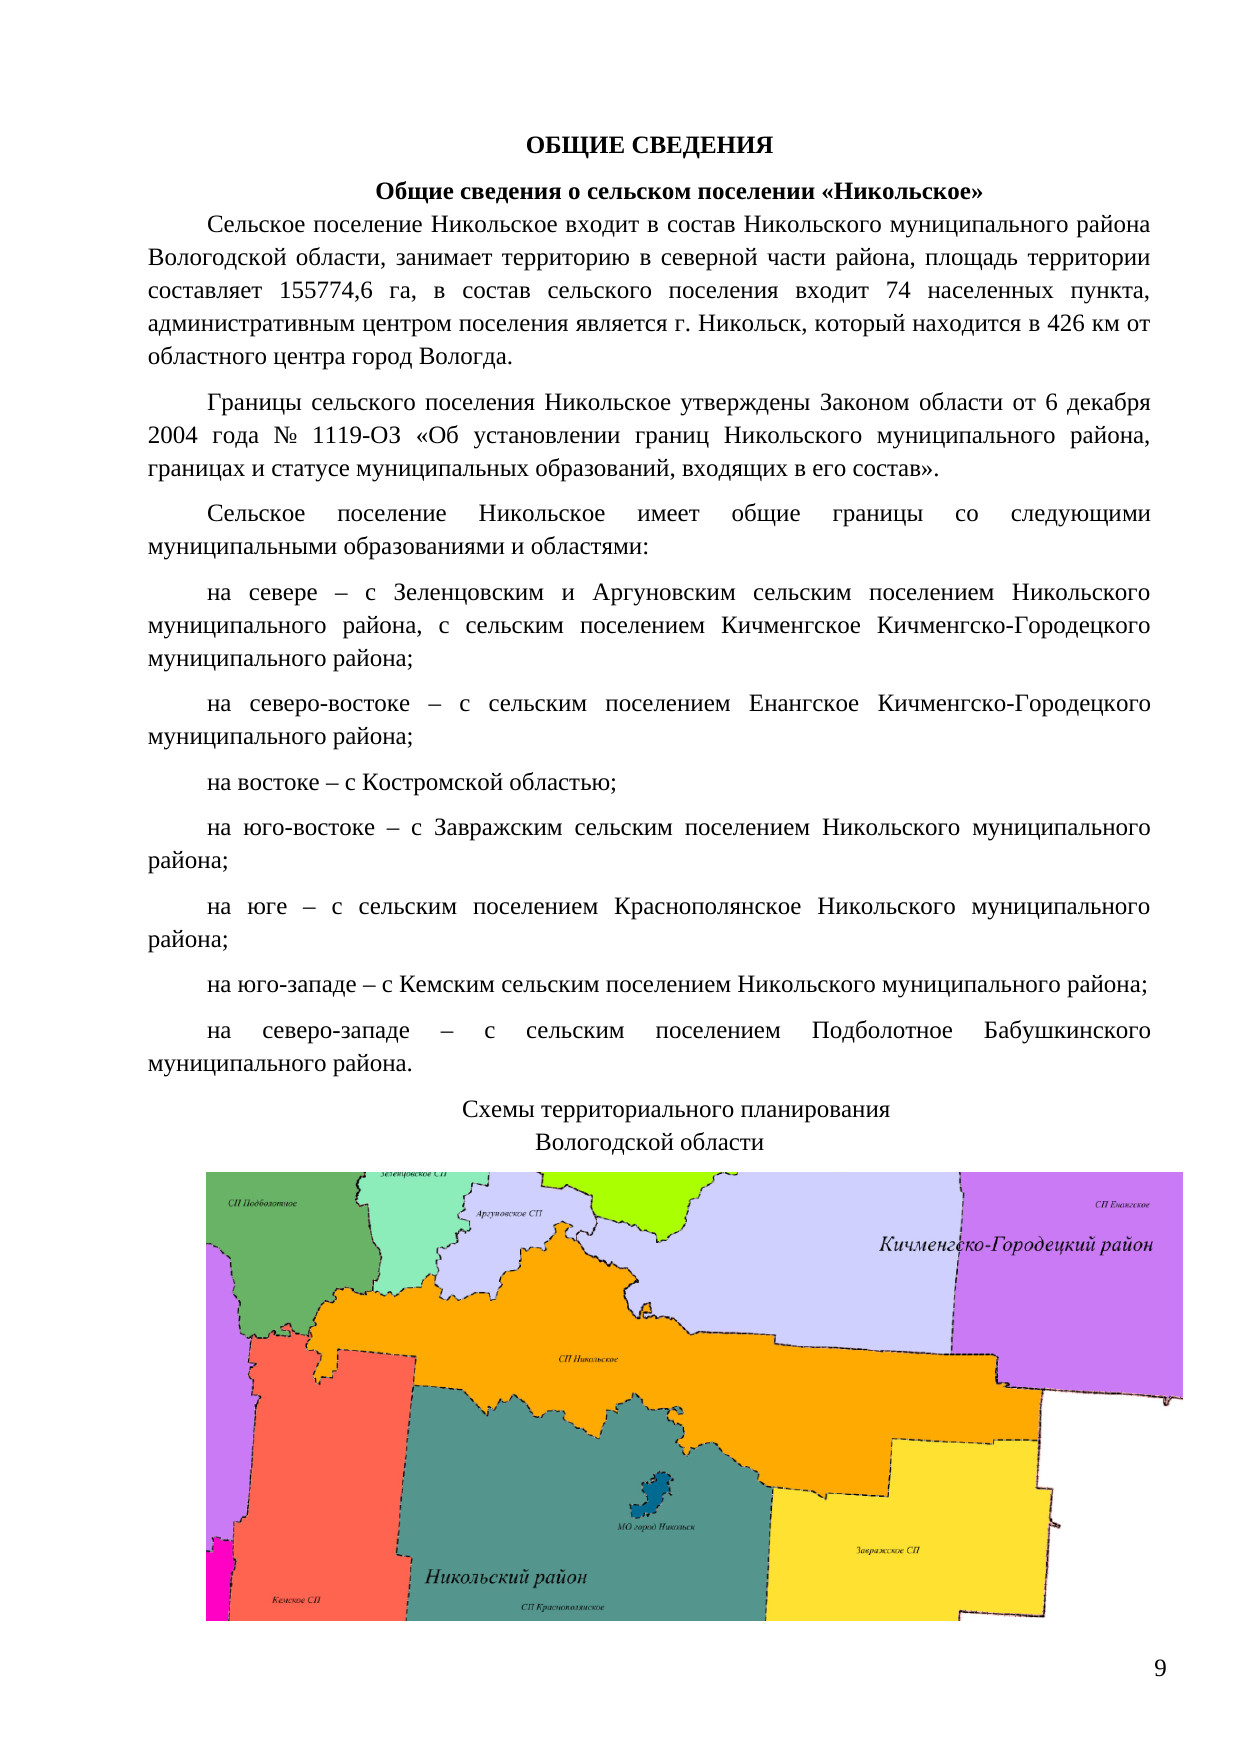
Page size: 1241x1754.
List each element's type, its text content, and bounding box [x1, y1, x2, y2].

text Сельское поселение Никольское имеет общие границы со следующими муниципальными образованиями и областями: [148, 498, 1152, 560]
text на севере – с Зеленцовским и Аргуновским сельским поселением Никольского муниципального района, с сельским поселением Кичменгское Кичменгско-Городецкого муниципального района; [148, 577, 1152, 672]
picture [206, 1172, 1183, 1621]
subtitle ОБЩИЕ СВЕДЕНИЯ [148, 131, 1152, 159]
text Сельское поселение Никольское входит в состав Никольского муниципального района Вологодской области, занимает территорию в северной части района, площадь территории составляет , в состав сельского поселения входит 74 населенных пункта, административным центром поселения является г. Никольск, который находится в от областного центра город Вологда. [148, 209, 1152, 370]
text на востоке – с Костромской областью; [148, 767, 1152, 796]
text на северо-западе – с сельским поселением Подболотное Бабушкинского муниципального района. [148, 1015, 1152, 1077]
text Общие сведения о сельском поселении «Никольское» [148, 176, 1152, 205]
text на северо-востоке – с сельским поселением Енангское Кичменгско-Городецкого муниципального района; [148, 688, 1152, 750]
text Схемы территориального планирования Вологодской области [148, 1094, 1152, 1155]
text на юго-востоке – с Завражским сельским поселением Никольского муниципального района; [148, 812, 1152, 874]
text Границы сельского поселения Никольское утверждены Законом области от 6 декабря 2004 года № 1119-ОЗ «Об установлении границ Никольского муниципального района, границах и статусе муниципальных образований, входящих в его состав». [148, 387, 1152, 482]
text на юге – с сельским поселением Краснополянское Никольского муниципального района; [148, 891, 1152, 953]
text на юго-западе – с Кемским сельским поселением Никольского муниципального района; [148, 969, 1152, 998]
